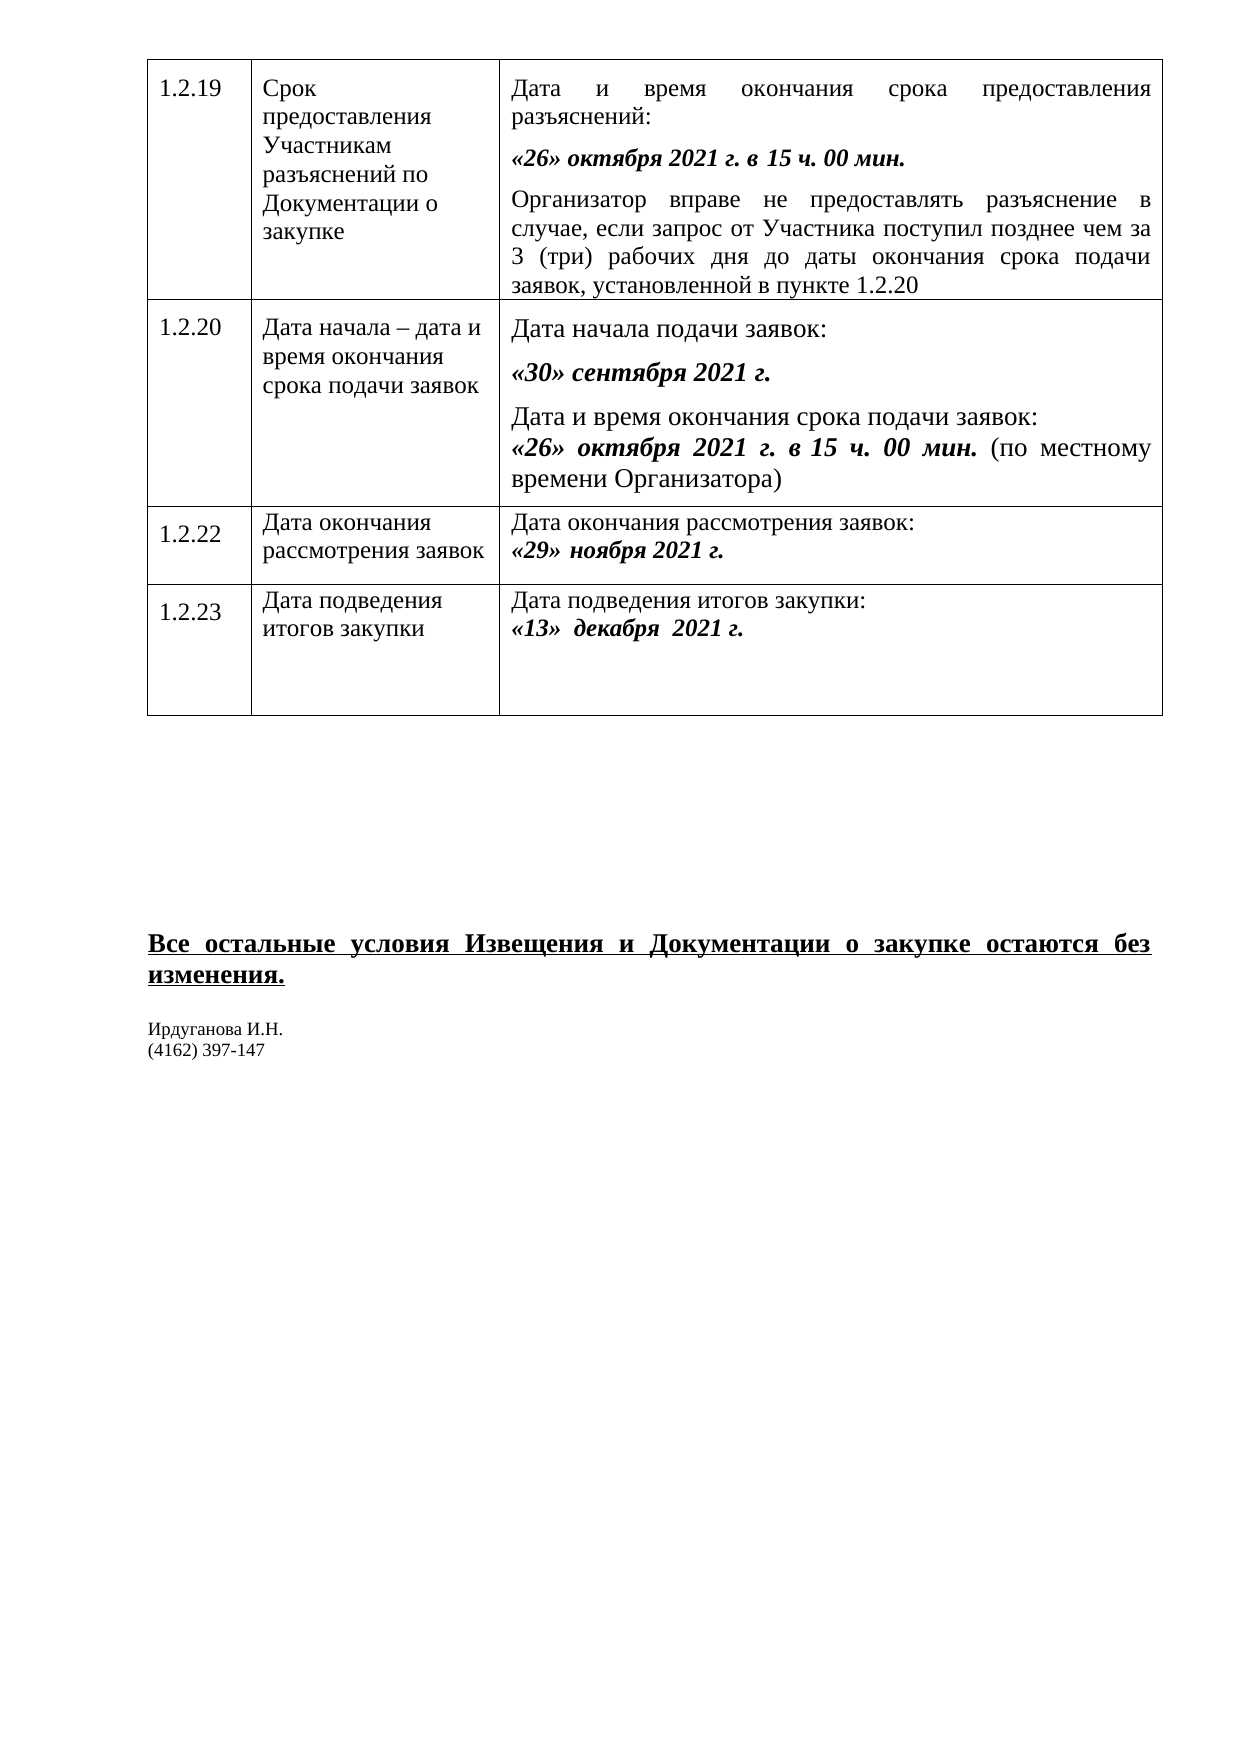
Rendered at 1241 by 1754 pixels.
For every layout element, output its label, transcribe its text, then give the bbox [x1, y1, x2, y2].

text Ирдуганова И.Н. [148, 1018, 1152, 1039]
table_cell Дата начала – дата и время окончания срока подачи заявок [252, 300, 499, 506]
text (4162) 397-147 [148, 1039, 1152, 1061]
text Все остальные условия Извещения и Документации о закупке остаются без изменения. [148, 927, 1152, 954]
table_cell Срок предоставления Участникам разъяснений по Документации о закупке [252, 60, 499, 299]
text Все остальные условия Извещения и Документации о закупке остаются без изменения. [148, 955, 1152, 989]
table_cell Дата окончания рассмотрения заявок: «29» ноября 2021 г. [500, 507, 1162, 584]
table_cell Дата подведения итогов закупки: «13» декабря 2021 г. [500, 585, 1162, 715]
table_cell 1.2.23 [148, 585, 251, 715]
table_cell 1.2.20 [148, 300, 251, 506]
table_cell 1.2.22 [148, 507, 251, 584]
table_cell Дата и время окончания срока предоставления разъяснений: «26» октября 2021 г. в 15 ч. 00 мин. Организатор вправе не предоставлять разъяснение в случае, если запрос от Участника поступил позднее чем за 3 (три) рабочих дня до даты окончания срока подачи заявок, установленной в пункте 1.2.20 [500, 60, 1162, 299]
table_cell Дата окончания рассмотрения заявок [252, 507, 499, 584]
table_cell Дата подведения итогов закупки [252, 585, 499, 715]
table_cell 1.2.19 [148, 60, 251, 299]
